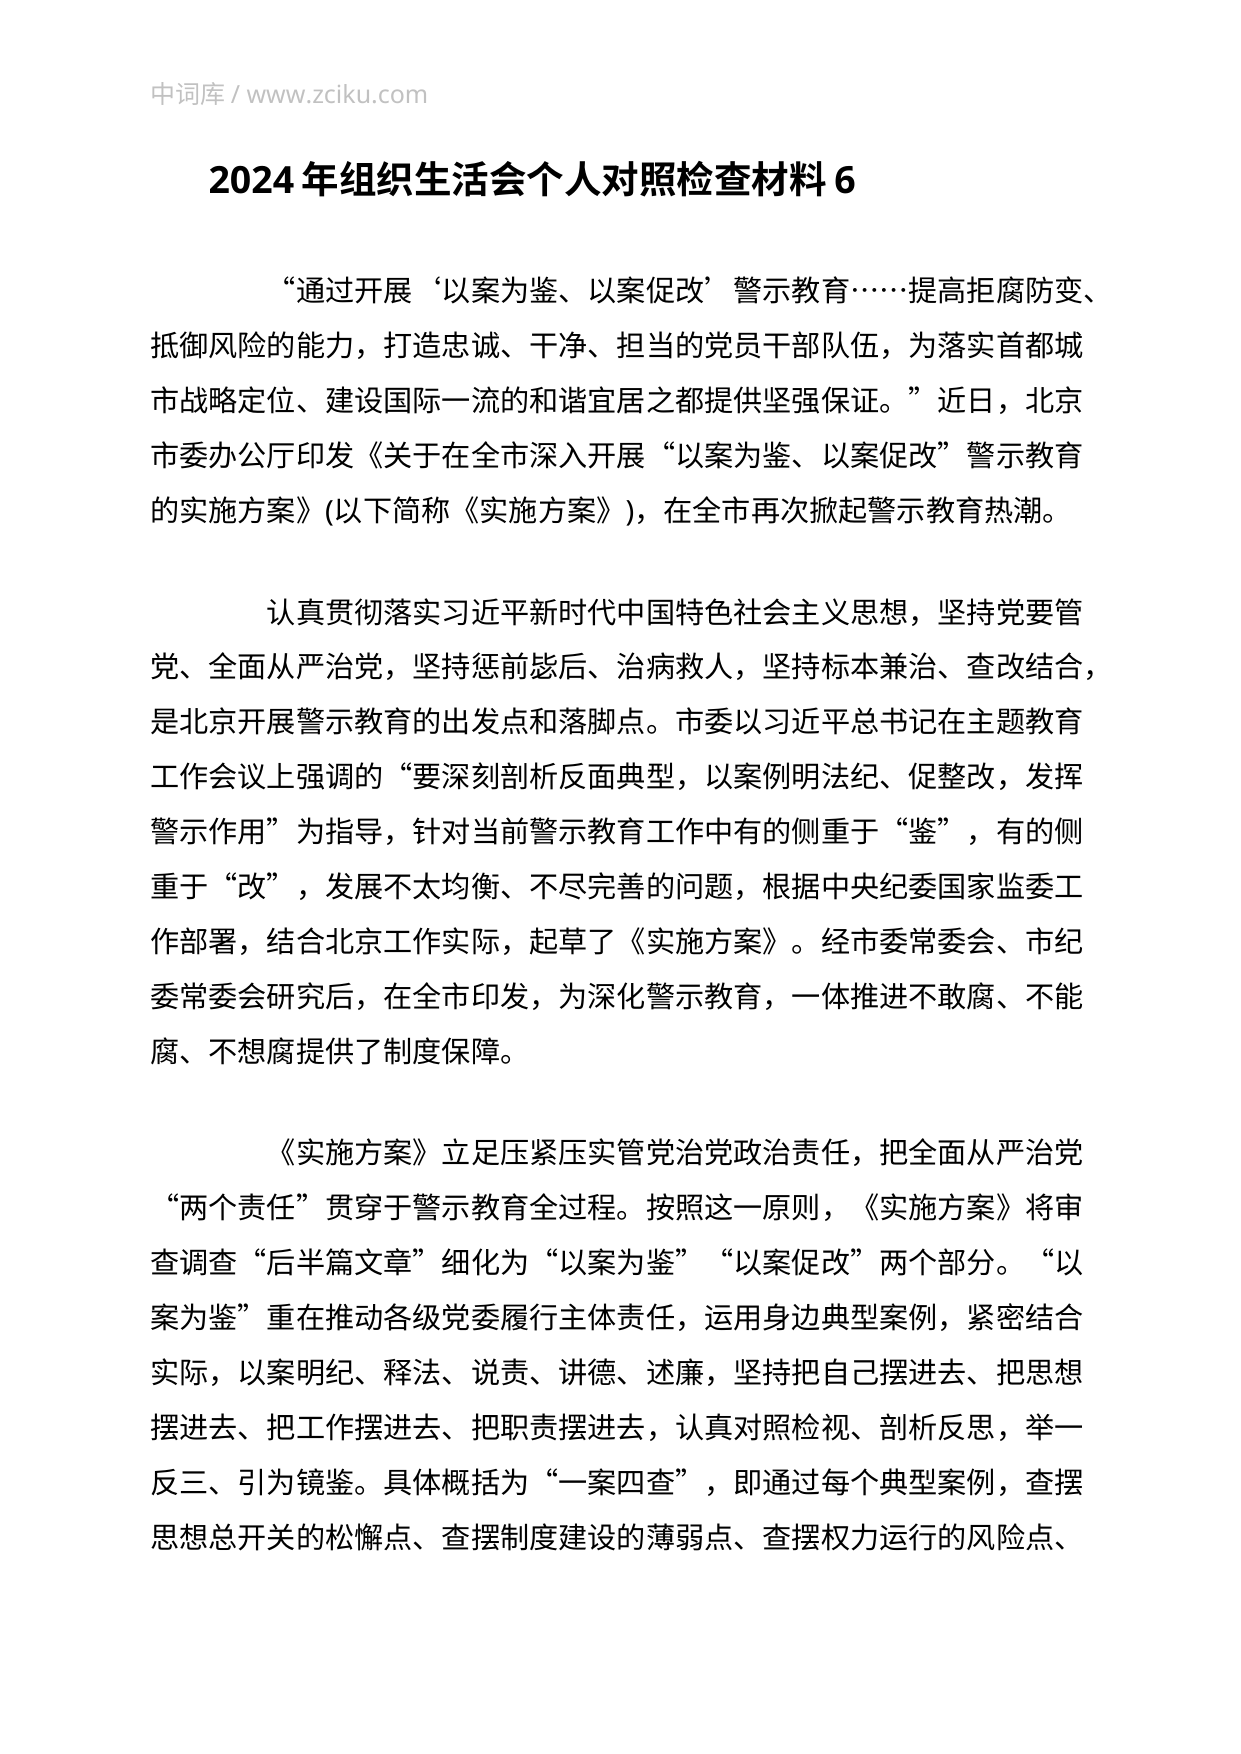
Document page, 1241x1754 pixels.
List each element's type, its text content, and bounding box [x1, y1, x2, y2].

text 认真贯彻落实习近平新时代中国特色社会主义思想，坚持党要管党、全面从严治党，坚持惩前毖后、治病救人，坚持标本兼治、查改结合，是北京开展警示教育的出发点和落脚点。市委以习近平总书记在主题教育工作会议上强调的“要深刻剖析反面典型，以案例明法纪、促整改，发挥警示作用”为指导，针对当前警示教育工作中有的侧重于“鉴”，有的侧重于“改”，发展不太均衡、不尽完善的问题，根据中央纪委国家监委工作部署，结合北京工作实际，起草了《实施方案》。经市委常委会、市纪委常委会研究后，在全市印发，为深化警示教育，一体推进不敢腐、不能腐、不想腐提供了制度保障。 [150, 589, 1090, 1071]
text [150, 1130, 1090, 1557]
text “通过开展‘以案为鉴、以案促改’警示教育……提高拒腐防变、抵御风险的能力，打造忠诚、干净、担当的党员干部队伍，为落实首都城市战略定位、建设国际一流的和谐宜居之都提供坚强保证。”近日，北京市委办公厅印发《关于在全市深入开展“以案为鉴、以案促改”警示教育的实施方案》(以下简称《实施方案》)，在全市再次掀起警示教育热潮。 [150, 268, 1090, 529]
text 2024年组织生活会个人对照检查材料6 [150, 150, 1090, 204]
